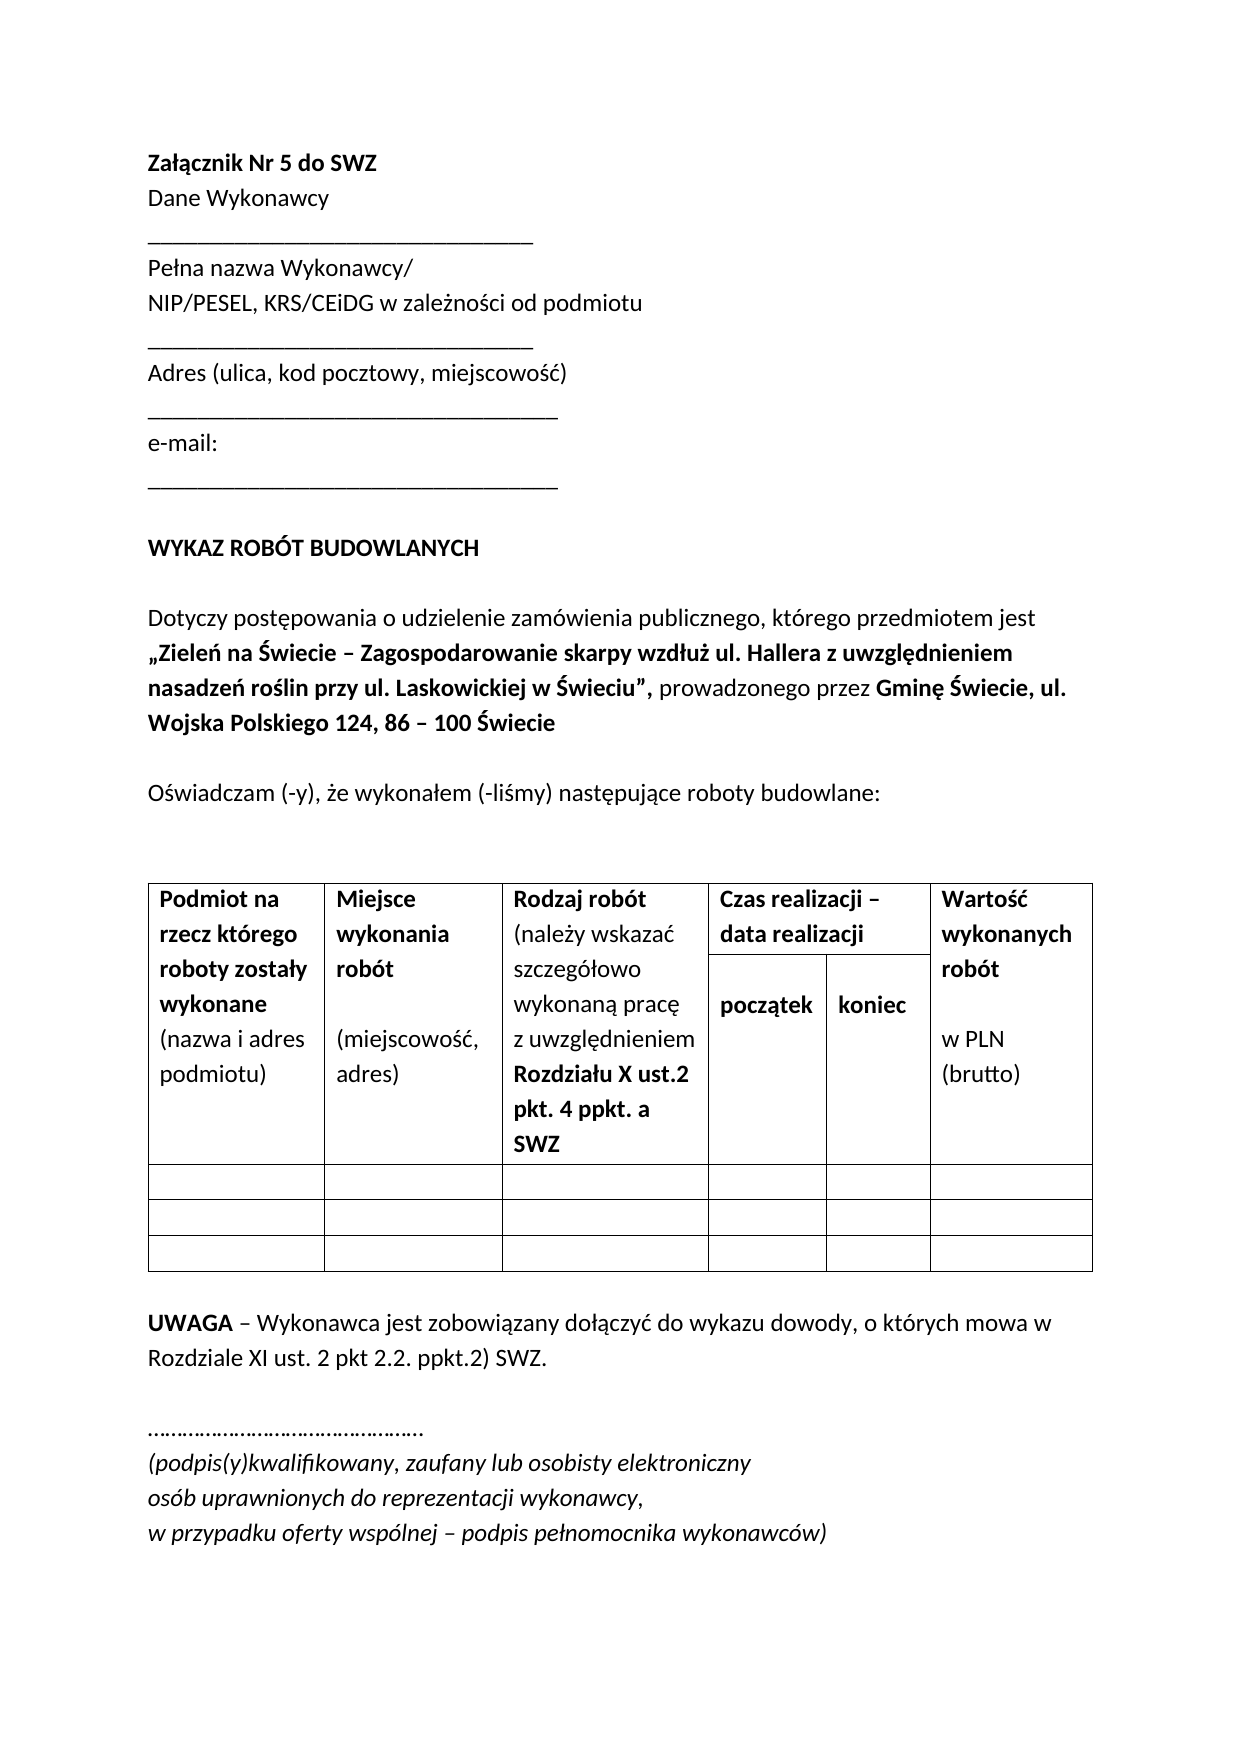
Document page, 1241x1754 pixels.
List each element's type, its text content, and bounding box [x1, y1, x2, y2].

text _______________________________ [148, 323, 1093, 353]
text NIP/PESEL, KRS/CEiDG w zależności od podmiotu [148, 288, 1093, 318]
table_cell [503, 1200, 708, 1235]
table_cell [149, 1165, 324, 1199]
table_cell [709, 1236, 826, 1271]
table_cell [149, 1200, 324, 1235]
list Dotyczy postępowania o udzielenie zamówienia publicznego, którego przedmiotem jest „Zieleń na Świecie – Zagospodarowanie skarpy wzdłuż ul. Hallera z uwzględnieniem nasadzeń roślin przy ul. Laskowickiej w Świeciu”, prowadzonego przez Gminę Świecie, ul. Wojska Polskiego 124, 86 – 100 Świecie [148, 603, 1093, 738]
text Załącznik Nr 5 do SWZ [148, 148, 1093, 178]
table_cell [149, 1236, 324, 1271]
table_cell [325, 1165, 502, 1199]
table_cell [827, 1200, 930, 1235]
table_cell [931, 1200, 1092, 1235]
table_cell [325, 1200, 502, 1235]
text Dane Wykonawcy [148, 183, 1093, 213]
text e-mail: [148, 428, 1093, 458]
text osób uprawnionych do reprezentacji wykonawcy, [148, 1482, 1093, 1512]
table_cell [503, 1236, 708, 1271]
table_cell [931, 1165, 1092, 1199]
table_cell [931, 1236, 1092, 1271]
table_header Miejsce wykonania robót (miejscowość, adres) [325, 884, 502, 1163]
table_header Wartość wykonanych robót w PLN (brutto) [931, 884, 1092, 1163]
table_header Rodzaj robót (należy wskazać szczegółowo wykonaną pracę z uwzględnieniem Rozdziału X ust.2 pkt. 4 ppkt. a SWZ [503, 884, 708, 1163]
table_cell [709, 1200, 826, 1235]
table_cell początek [709, 955, 826, 1163]
table_cell [709, 1165, 826, 1199]
text UWAGA – Wykonawca jest zobowiązany dołączyć do wykazu dowody, o których mowa w Rozdziale XI ust. 2 pkt 2.2. ppkt.2) SWZ. [148, 1307, 1093, 1372]
text w przypadku oferty wspólnej – podpis pełnomocnika wykonawców) [148, 1517, 1093, 1547]
text (podpis(y)kwalifikowany, zaufany lub osobisty elektroniczny [148, 1447, 1093, 1477]
text ………………………………………… [148, 1412, 1093, 1442]
table_cell [827, 1165, 930, 1199]
text Adres (ulica, kod pocztowy, miejscowość) [148, 358, 1093, 388]
table_cell koniec [827, 955, 930, 1163]
text Oświadczam (-y), że wykonałem (-liśmy) następujące roboty budowlane: [148, 778, 1093, 808]
table_cell [503, 1165, 708, 1199]
text _________________________________ [148, 463, 1093, 493]
table_cell [325, 1236, 502, 1271]
table_header Czas realizacji – data realizacji [709, 884, 930, 953]
text _______________________________ [148, 218, 1093, 248]
table_cell [827, 1236, 930, 1271]
table_header Podmiot na rzecz którego roboty zostały wykonane (nazwa i adres podmiotu) [149, 884, 324, 1163]
text WYKAZ ROBÓT BUDOWLANYCH [148, 533, 1093, 563]
text Pełna nazwa Wykonawcy/ [148, 253, 1093, 283]
text _________________________________ [148, 393, 1093, 423]
